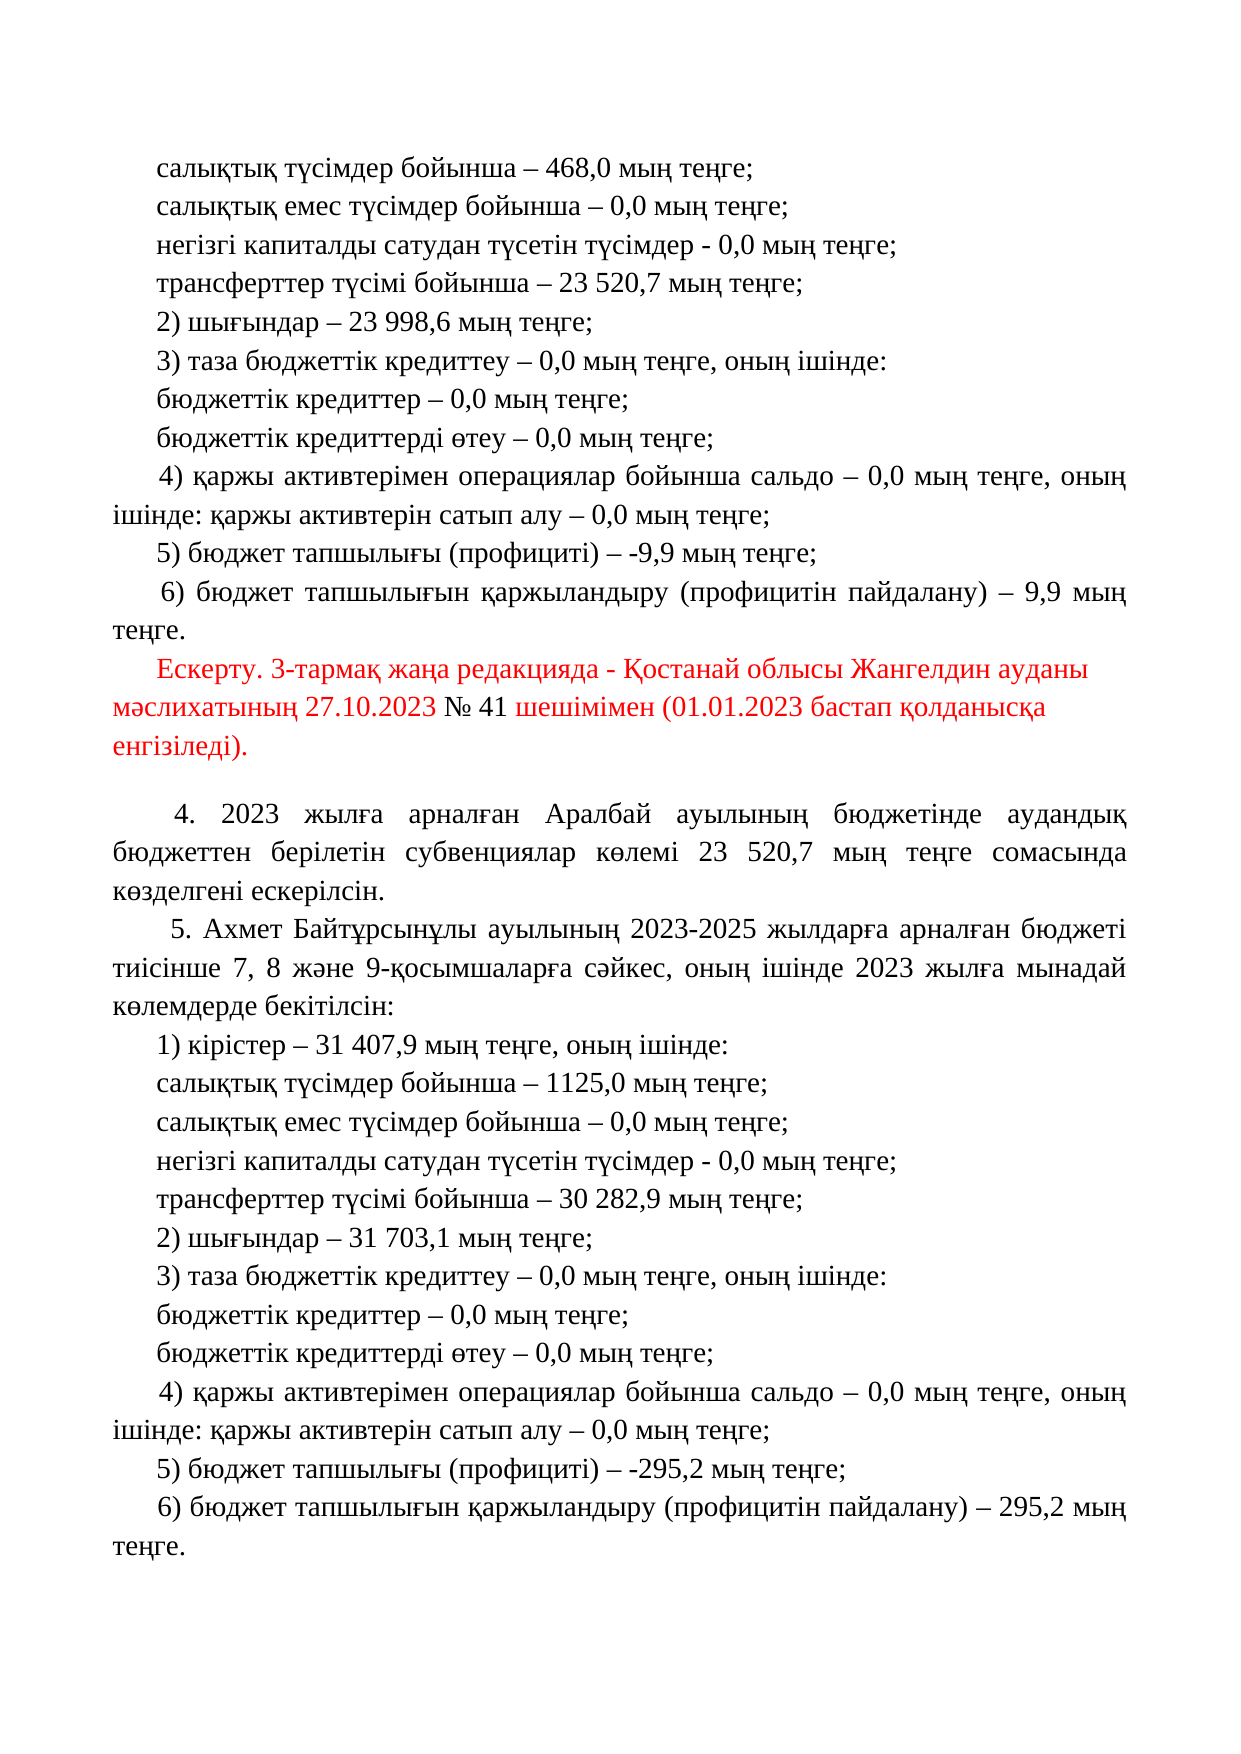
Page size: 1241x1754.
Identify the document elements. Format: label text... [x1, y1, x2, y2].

text 3) таза бюджеттiк кредиттеу – 0,0 мың теңге, оның iшiнде: [112, 343, 1128, 376]
text 5) бюджет тапшылығы (профициті) – -9,9 мың теңге; [112, 535, 1128, 569]
text 1) кірістер – 31 407,9 мың теңге, оның iшiнде: [112, 1027, 1128, 1061]
text бюджеттік кредиттер – 0,0 мың теңге; [112, 381, 1128, 415]
text негізгі капиталды сатудан түсетін түсімдер - 0,0 мың теңге; [112, 227, 1128, 261]
text 4) қаржы активтерімен операциялар бойынша сальдо – 0,0 мың теңге, оның ішінде: қаржы активтерін сатып алу – 0,0 мың теңге; [112, 458, 1128, 530]
text 6) бюджет тапшылығын қаржыландыру (профицитін пайдалану) – 295,2 мың теңге. [112, 1489, 1128, 1562]
text бюджеттік кредиттерді өтеу – 0,0 мың теңге; [112, 420, 1128, 453]
text негізгі капиталды сатудан түсетін түсімдер - 0,0 мың теңге; [112, 1143, 1128, 1176]
text 3) таза бюджеттiк кредиттеу – 0,0 мың теңге, оның iшiнде: [112, 1258, 1128, 1292]
text трансферттер түсімі бойынша – 30 282,9 мың теңге; [112, 1181, 1128, 1215]
text салықтық емес түсімдер бойынша – 0,0 мың теңге; [112, 188, 1128, 222]
text бюджеттік кредиттерді өтеу – 0,0 мың теңге; [112, 1335, 1128, 1369]
text 5) бюджет тапшылығы (профициті) – -295,2 мың теңге; [112, 1451, 1128, 1484]
text бюджеттік кредиттер – 0,0 мың теңге; [112, 1297, 1128, 1330]
text 5. Ахмет Байтұрсынұлы ауылының 2023-2025 жылдарға арналған бюджеті тиісінше 7, 8 және 9-қосымшаларға сәйкес, оның ішінде 2023 жылға мынадай көлемдерде бекітілсін: [112, 911, 1128, 1022]
text салықтық емес түсімдер бойынша – 0,0 мың теңге; [112, 1104, 1128, 1138]
text 6) бюджет тапшылығын қаржыландыру (профицитін пайдалану) – 9,9 мың теңге. [112, 574, 1128, 646]
text салықтық түсімдер бойынша – 468,0 мың теңге; [112, 150, 1128, 183]
text трансферттер түсімі бойынша – 23 520,7 мың теңге; [112, 266, 1128, 299]
text 4. 2023 жылға арналған Аралбай ауылының бюджетінде аудандық бюджеттен берілетін субвенциялар көлемі 23 520,7 мың теңге сомасында көзделгені ескерілсін. [112, 796, 1128, 906]
text 2) шығындар – 31 703,1 мың теңге; [112, 1220, 1128, 1253]
text 2) шығындар – 23 998,6 мың теңге; [112, 304, 1128, 338]
text 4) қаржы активтерімен операциялар бойынша сальдо – 0,0 мың теңге, оның ішінде: қаржы активтерін сатып алу – 0,0 мың теңге; [112, 1374, 1128, 1446]
text салықтық түсімдер бойынша – 1125,0 мың теңге; [112, 1066, 1128, 1099]
text Ескерту. 3-тармақ жаңа редакцияда - Қостанай облысы Жангелдин ауданы мәслихатының 27.10.2023 № 41 шешімімен (01.01.2023 бастап қолданысқа енгізіледі). [112, 651, 1128, 792]
